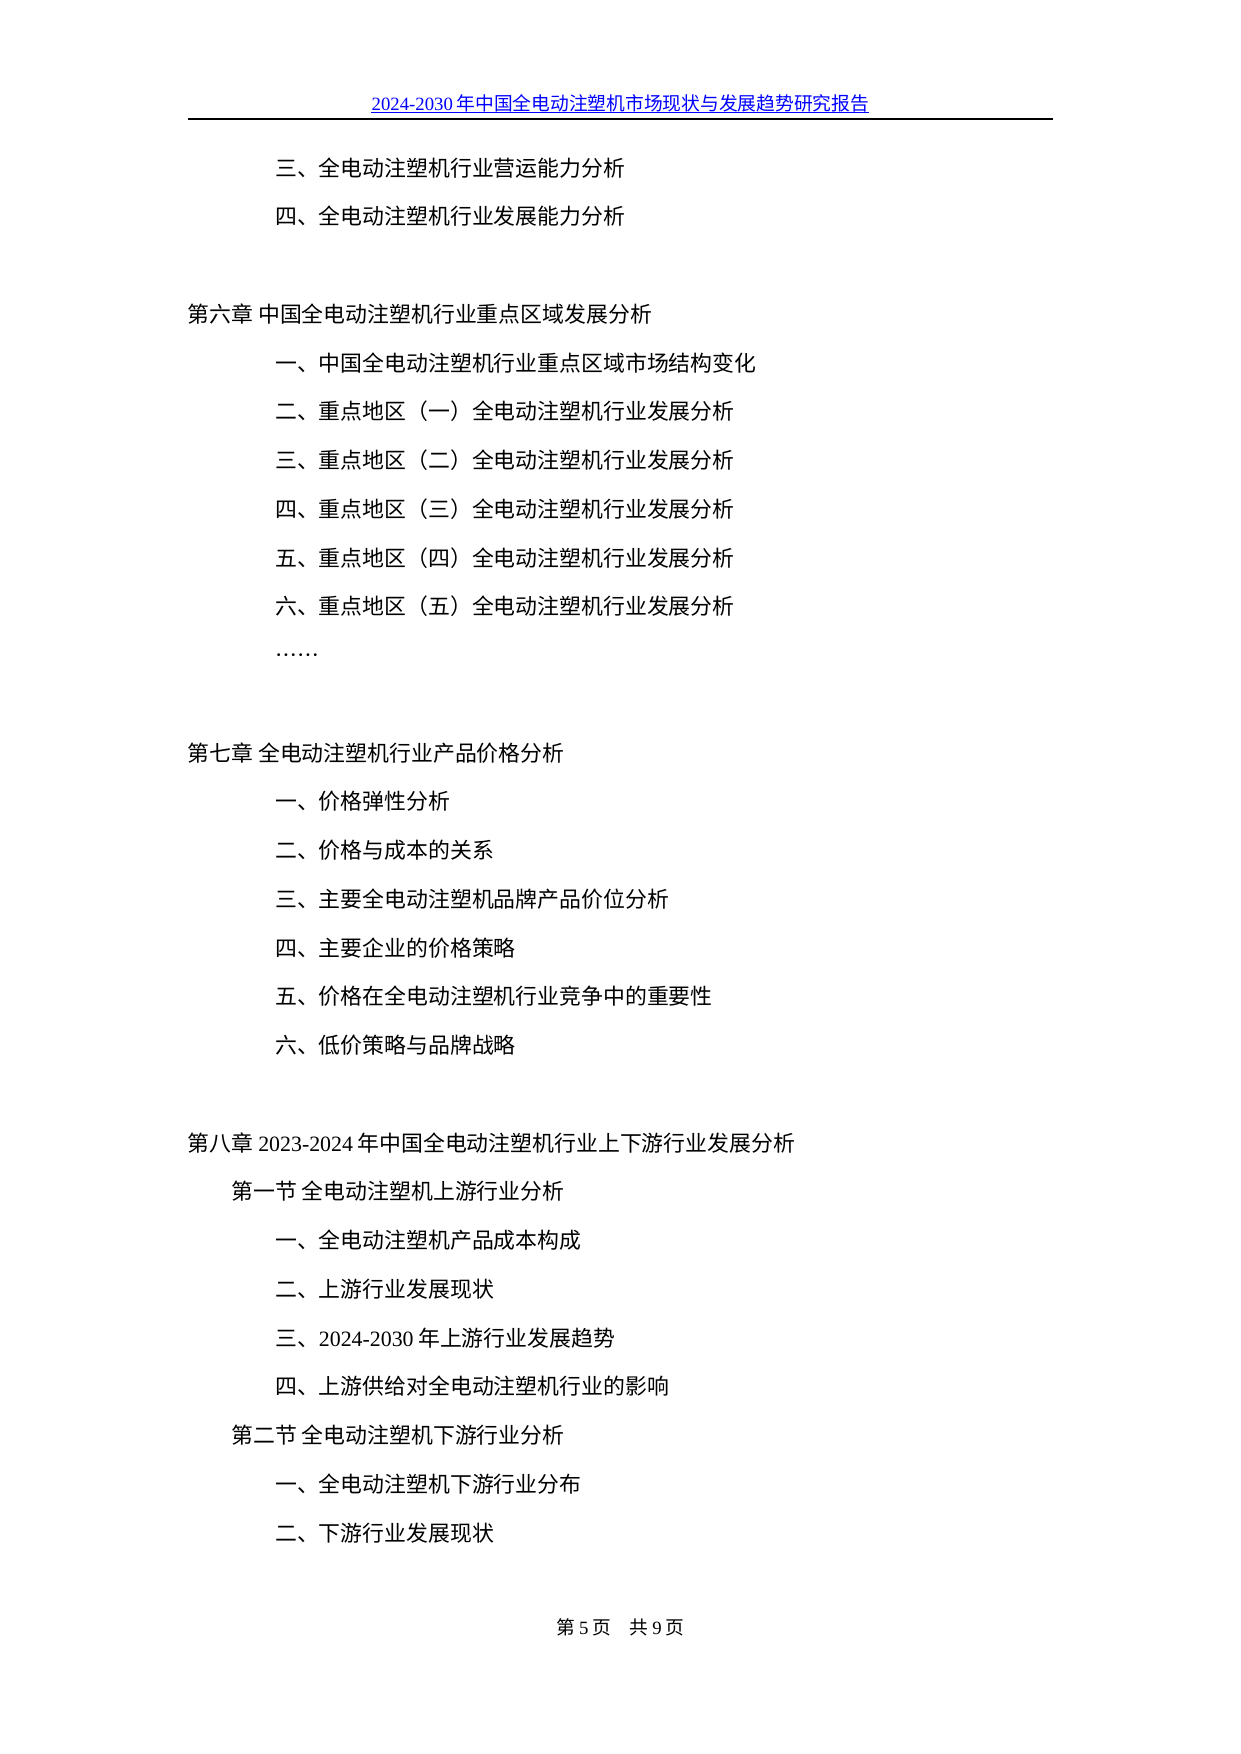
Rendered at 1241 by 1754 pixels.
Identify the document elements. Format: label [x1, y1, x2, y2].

text [187, 150, 1053, 1548]
